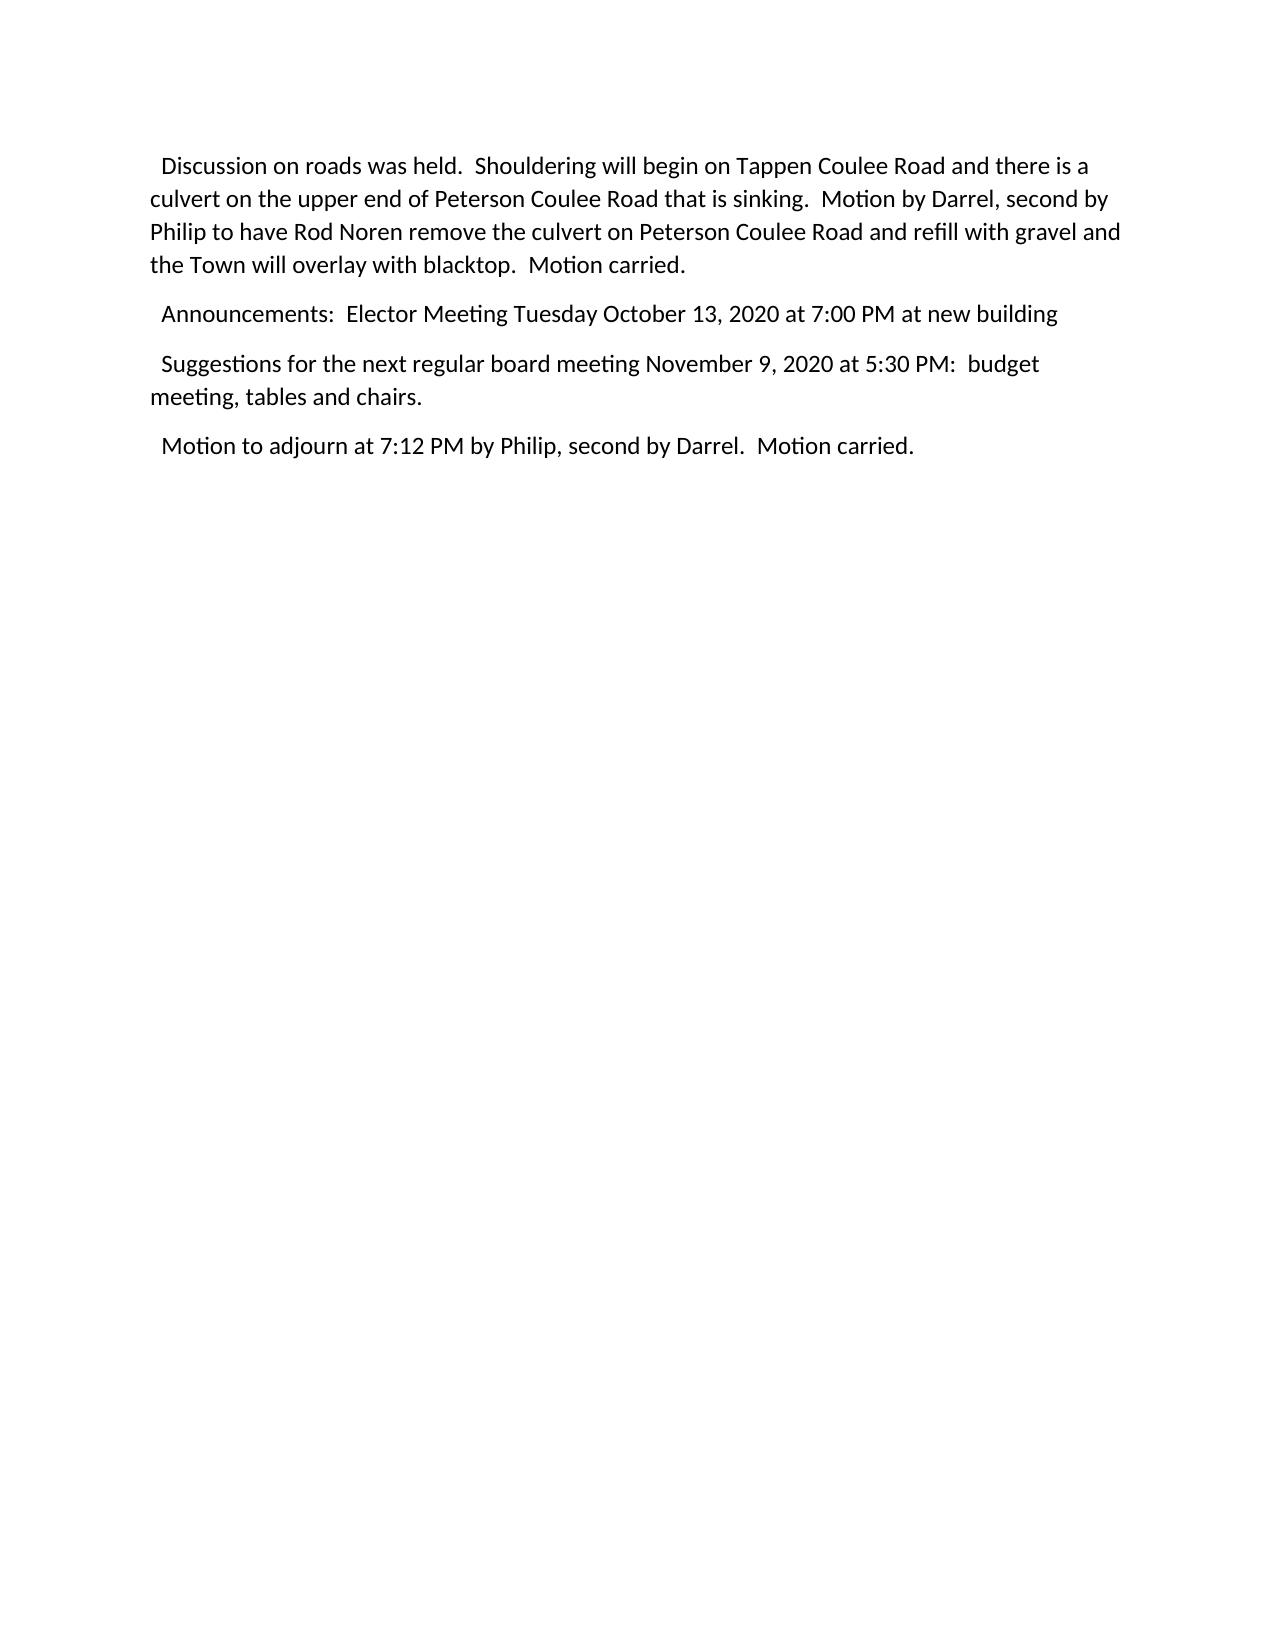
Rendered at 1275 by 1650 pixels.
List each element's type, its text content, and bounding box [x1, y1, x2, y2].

text Announcements: Elector Meeting Tuesday October 13, 2020 at 7:00 PM at new building [150, 298, 1125, 329]
text Suggestions for the next regular board meeting November 9, 2020 at 5:30 PM: budget meeting, tables and chairs. [150, 348, 1125, 411]
text Discussion on roads was held. Shouldering will begin on Tappen Coulee Road and there is a culvert on the upper end of Peterson Coulee Road that is sinking. Motion by Darrel, second by Philip to have Rod Noren remove the culvert on Peterson Coulee Road and refill with gravel and the Town will overlay with blacktop. Motion carried. [150, 150, 1125, 279]
text Motion to adjourn at 7:12 PM by Philip, second by Darrel. Motion carried. [150, 430, 1125, 461]
